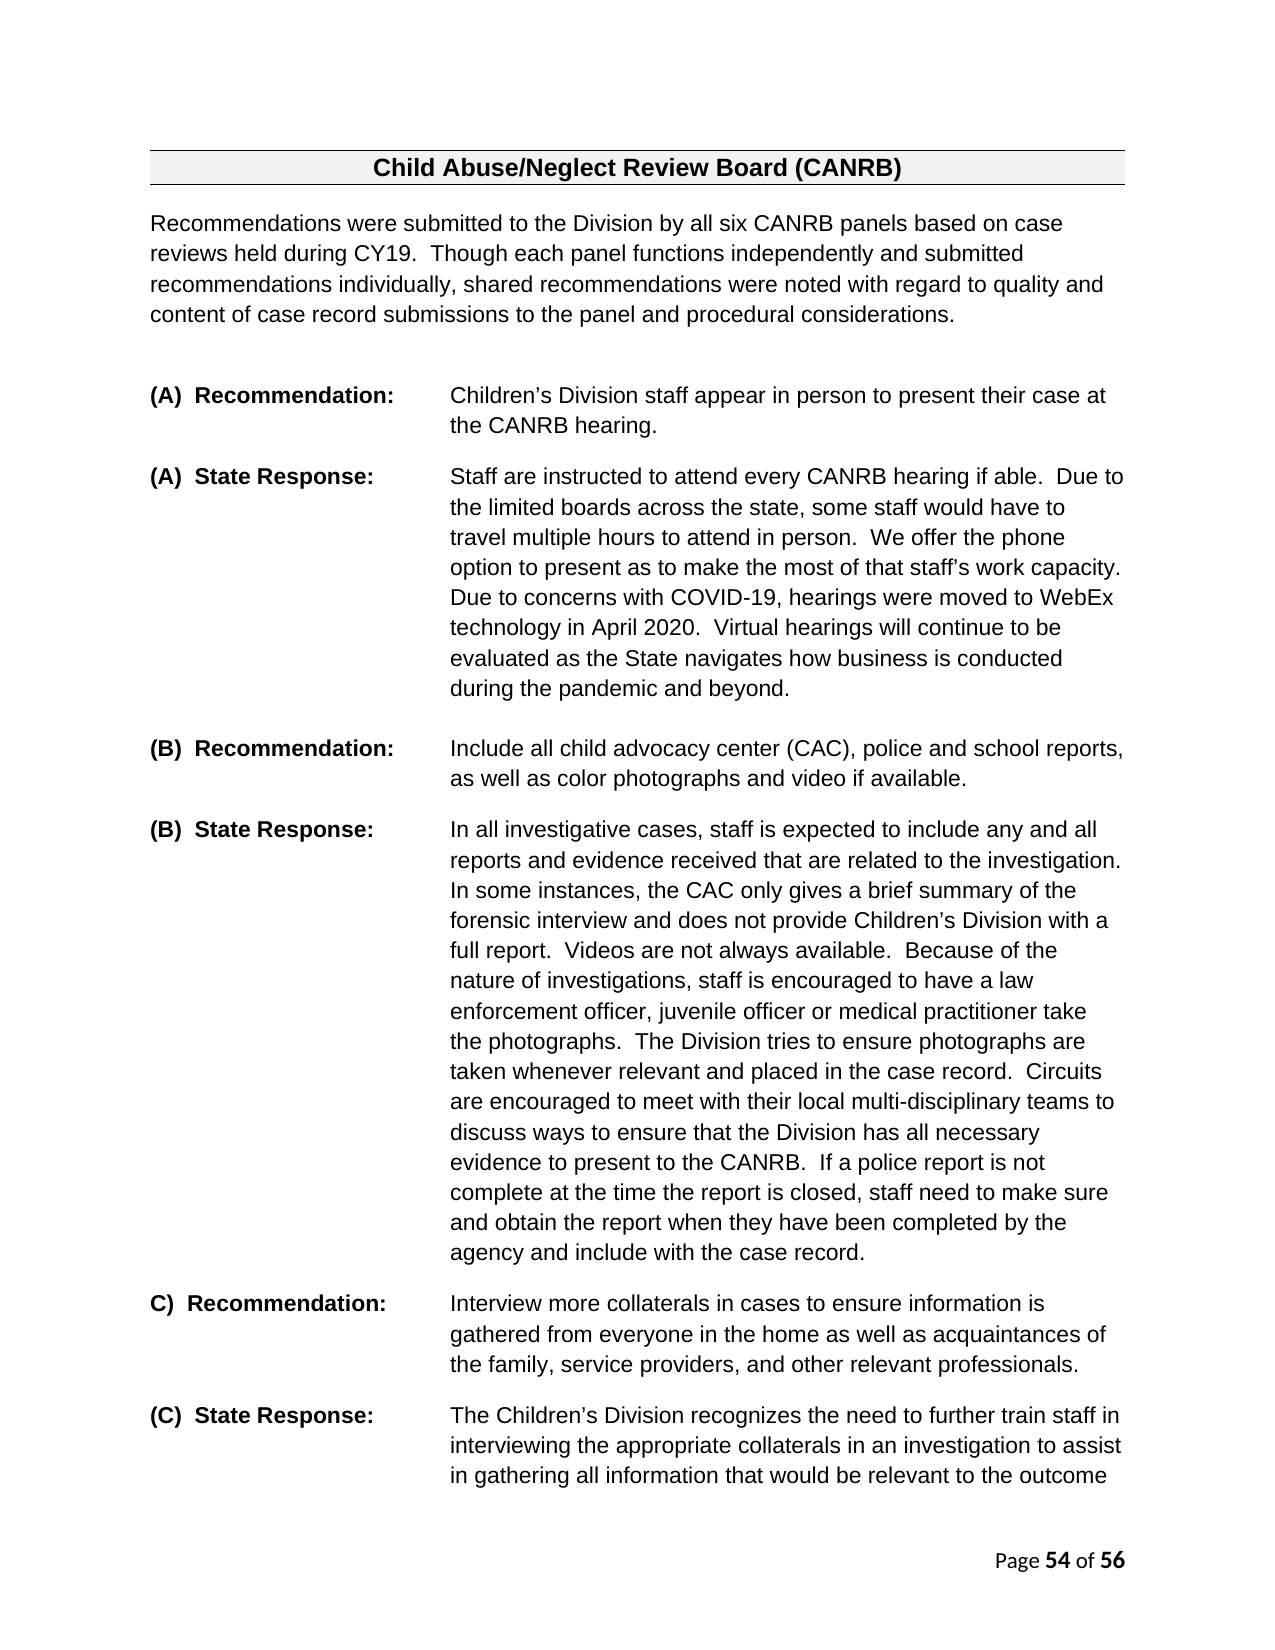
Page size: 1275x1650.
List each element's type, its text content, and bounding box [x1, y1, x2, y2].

text Child Abuse/Neglect Review Board (CANRB) [150, 151, 1125, 184]
text (A) Recommendation: Children’s Division staff appear in person to present their case at the CANRB hearing. [150, 382, 1125, 438]
text (A) State Response: Staff are instructed to attend every CANRB hearing if able. Due to the limited boards across the state, some staff would have to travel multiple hours to attend in person. We offer the phone option to present as to make the most of that staff’s work capacity. Due to concerns with COVID-19, hearings were moved to WebEx technology in April 2020. Virtual hearings will continue to be evaluated as the State navigates how business is conducted during the pandemic and beyond. [150, 463, 1125, 701]
text Recommendations were submitted to the Division by all six CANRB panels based on case reviews held during CY19. Though each panel functions independently and submitted recommendations individually, shared recommendations were noted with regard to quality and content of case record submissions to the panel and procedural considerations. [150, 210, 1125, 327]
text (B) Recommendation: Include all child advocacy center (CAC), police and school reports, as well as color photographs and video if available. [150, 735, 1125, 792]
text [150, 1402, 1125, 1488]
text (B) State Response: In all investigative cases, staff is expected to include any and all reports and evidence received that are related to the investigation. In some instances, the CAC only gives a brief summary of the forensic interview and does not provide Children’s Division with a full report. Videos are not always available. Because of the nature of investigations, staff is encouraged to have a law enforcement officer, juvenile officer or medical practitioner take the photographs. The Division tries to ensure photographs are taken whenever relevant and placed in the case record. Circuits are encouraged to meet with their local multi-disciplinary teams to discuss ways to ensure that the Division has all necessary evidence to present to the CANRB. If a police report is not complete at the time the report is closed, staff need to make sure and obtain the report when they have been completed by the agency and include with the case record. [150, 816, 1125, 1266]
text C) Recommendation: Interview more collaterals in cases to ensure information is gathered from everyone in the home as well as acquaintances of the family, service providers, and other relevant professionals. [150, 1290, 1125, 1377]
